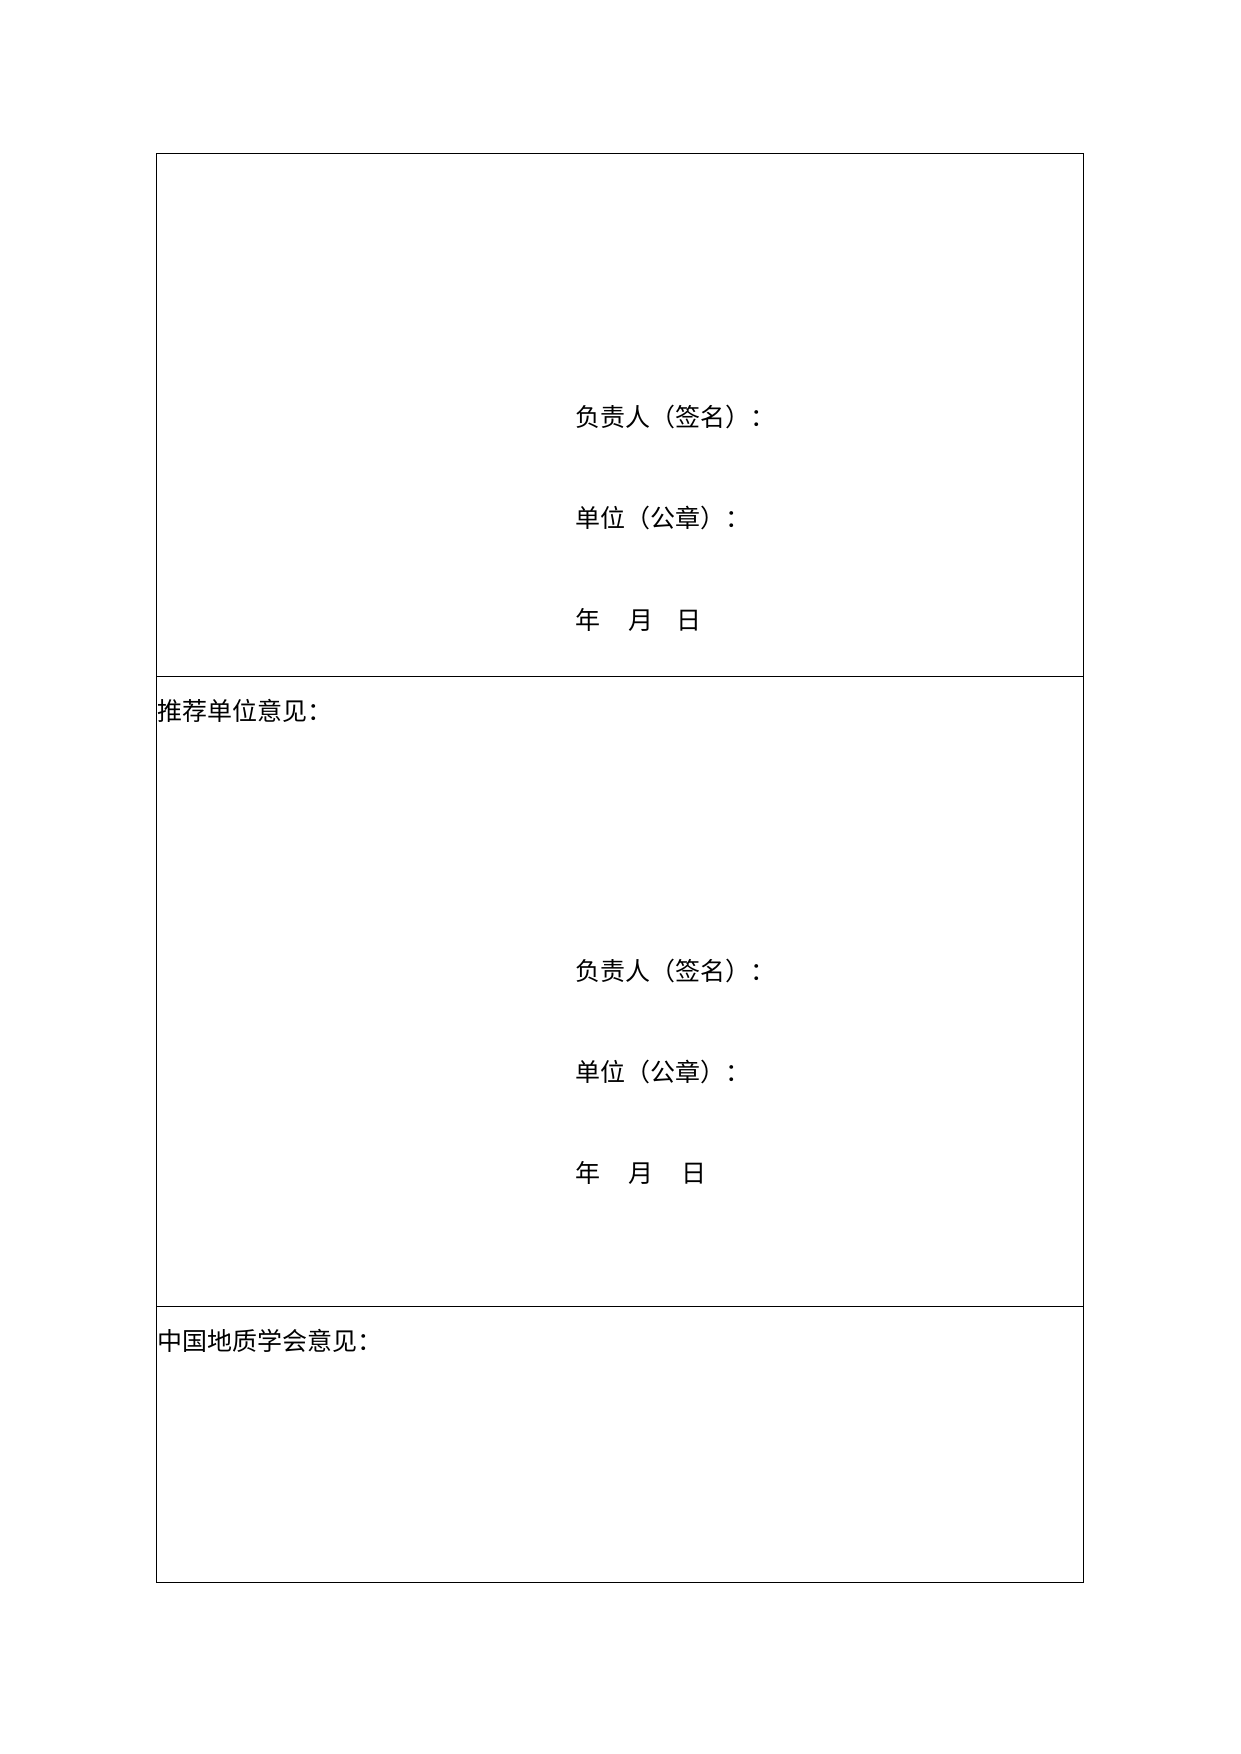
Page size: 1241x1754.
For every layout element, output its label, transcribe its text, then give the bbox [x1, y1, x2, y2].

table_cell 推荐单位意见： 负责人（签名）： 单位（公章）： 年 月 日 [157, 677, 1083, 1306]
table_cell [157, 1307, 1083, 1582]
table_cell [157, 154, 1083, 676]
